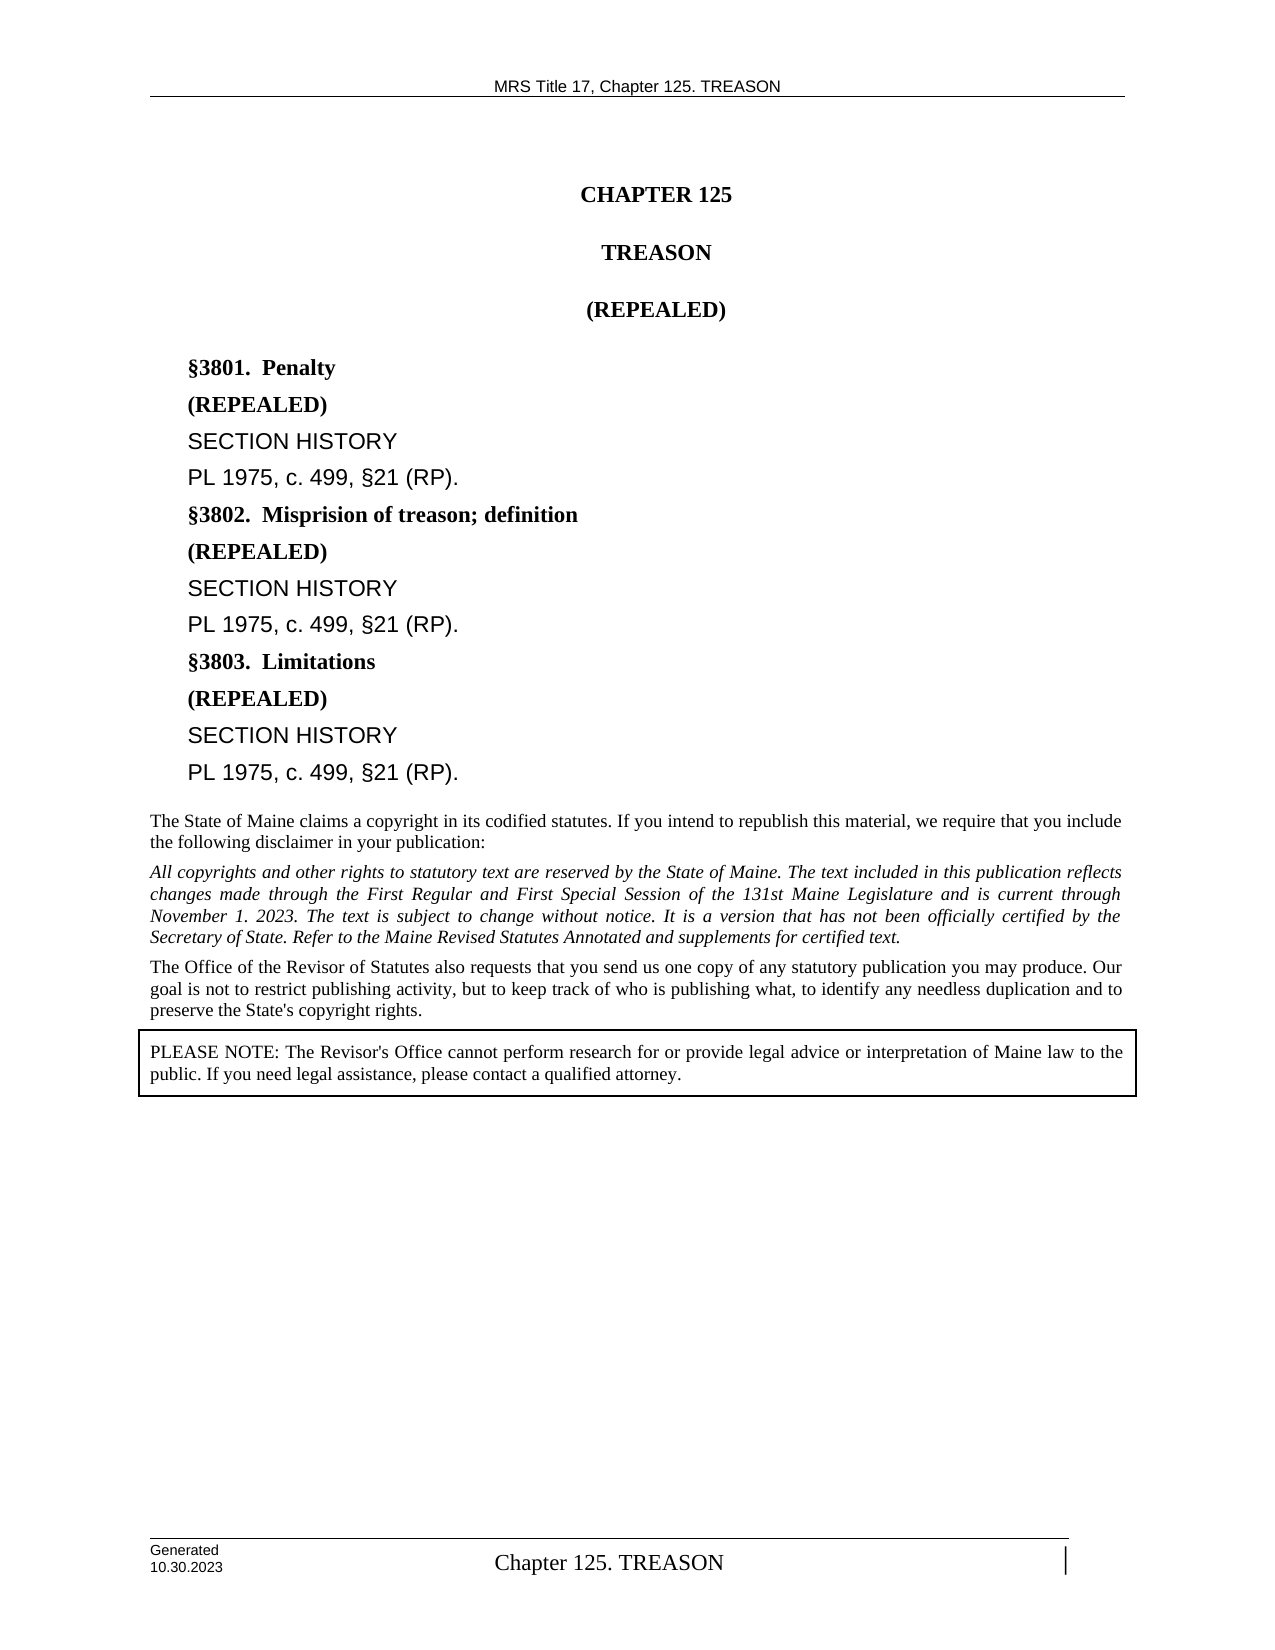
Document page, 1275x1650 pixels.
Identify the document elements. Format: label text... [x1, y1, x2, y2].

text (REPEALED) [187, 391, 1125, 417]
text §3802. Misprision of treason; definition [187, 501, 1125, 527]
text SECTION HISTORY [187, 575, 1125, 601]
text All copyrights and other rights to statutory text are reserved by the State of Maine. The text included in this publication reflects changes made through the First Regular and First Special Session of the 131st Maine Legislature and is current through November 1. 2023 . The text is subject to change without notice. It is a version that has not been officially certified by the Secretary of State. Refer to the Maine Revised Statutes Annotated and supplements for certified text. [150, 861, 1125, 948]
text (REPEALED) [187, 296, 1125, 323]
text The State of Maine claims a copyright in its codified statutes. If you intend to republish this material, we require that you include the following disclaimer in your publication: [150, 810, 1125, 853]
text PL 1975, c. 499, §21 (RP). [187, 758, 1125, 785]
text PLEASE NOTE: The Revisor's Office cannot perform research for or provide legal advice or interpretation of Maine law to the public. If you need legal assistance, please contact a qualified attorney. [140, 1031, 1135, 1095]
text §3803. Limitations [187, 648, 1125, 674]
text PL 1975, c. 499, §21 (RP). [187, 464, 1125, 491]
text SECTION HISTORY [187, 722, 1125, 748]
text PL 1975, c. 499, §21 (RP). [187, 611, 1125, 638]
text §3801. Penalty [187, 354, 1125, 380]
text SECTION HISTORY [187, 428, 1125, 454]
text The Office of the Revisor of Statutes also requests that you send us one copy of any statutory publication you may produce. Our goal is not to restrict publishing activity, but to keep track of who is publishing what, to identify any needless duplication and to preserve the State's copyright rights. [150, 956, 1125, 1021]
text (REPEALED) [187, 685, 1125, 711]
text (REPEALED) [187, 538, 1125, 564]
text TREASON [187, 239, 1125, 265]
text CHAPTER 125 [187, 181, 1125, 208]
